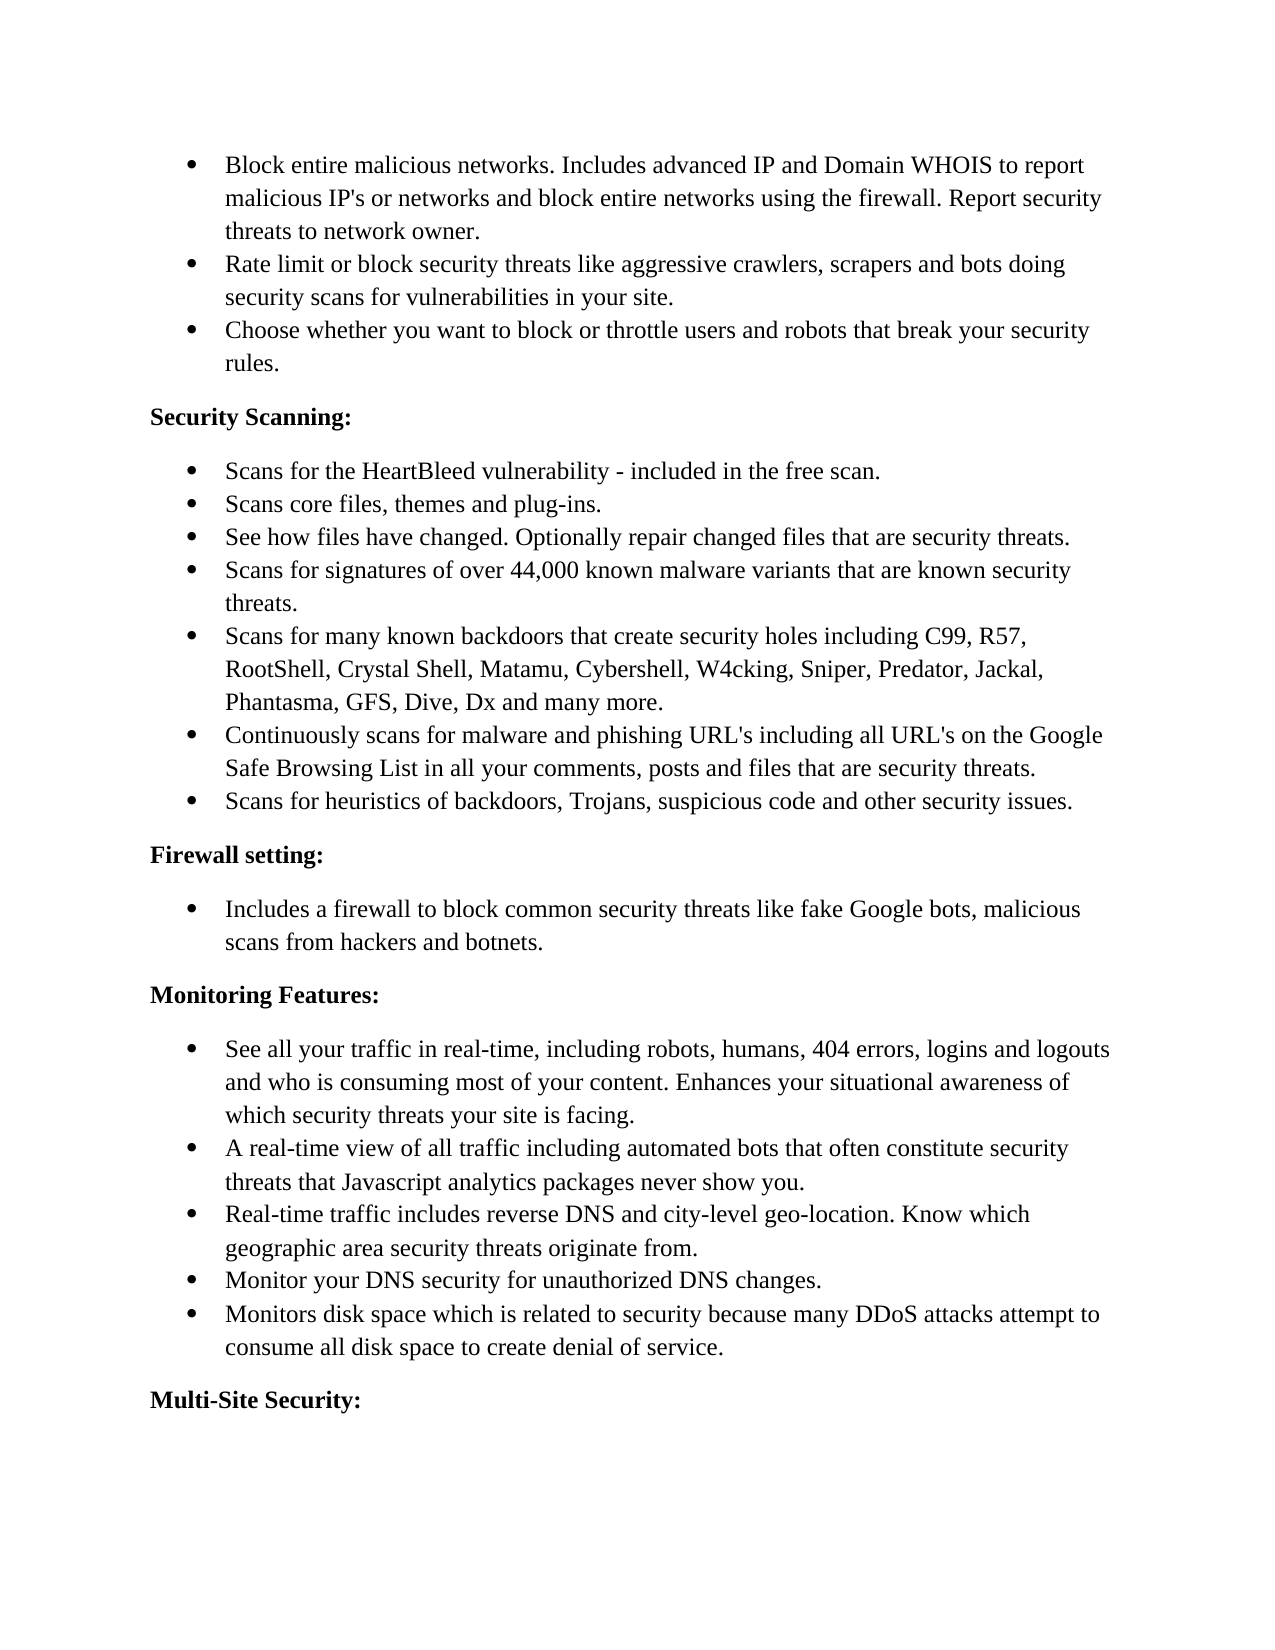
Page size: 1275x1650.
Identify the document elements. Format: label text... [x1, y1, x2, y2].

list See all your traffic in real-time, including robots, humans, 404 errors, logins and logouts and who is consuming most of your content. Enhances your situational awareness of which security threats your site is facing. [187, 1034, 1125, 1129]
list Includes a firewall to block common security threats like fake Google bots, malicious scans from hackers and botnets. [187, 894, 1125, 956]
list Scans for many known backdoors that create security holes including C99, R57, RootShell, Crystal Shell, Matamu, Cybershell, W4cking, Sniper, Predator, Jackal, Phantasma, GFS, Dive, Dx and many more. [187, 621, 1125, 716]
list Choose whether you want to block or throttle users and robots that break your security rules. [187, 315, 1125, 377]
list Scans for heuristics of backdoors, Trojans, suspicious code and other security issues. [187, 786, 1125, 815]
text Security Scanning: [150, 402, 1125, 431]
list Scans core files, themes and plug-ins. [187, 489, 1125, 518]
list Real-time traffic includes reverse DNS and city-level geo-location. Know which geographic area security threats originate from. [187, 1199, 1125, 1261]
list Rate limit or block security threats like aggressive crawlers, scrapers and bots doing security scans for vulnerabilities in your site. [187, 249, 1125, 311]
list Monitor your DNS security for unauthorized DNS changes. [187, 1266, 1125, 1294]
text Multi-Site Security: [150, 1386, 1125, 1414]
list Continuously scans for malware and phishing URL's including all URL's on the Google Safe Browsing List in all your comments, posts and files that are security threats. [187, 720, 1125, 782]
list See how files have changed. Optionally repair changed files that are security threats. [187, 522, 1125, 551]
list Block entire malicious networks. Includes advanced IP and Domain WHOIS to report malicious IP's or networks and block entire networks using the firewall. Report security threats to network owner. [187, 150, 1125, 245]
list A real-time view of all traffic including automated bots that often constitute security threats that Javascript analytics packages never show you. [187, 1133, 1125, 1195]
list Scans for the HeartBleed vulnerability - included in the free scan. [187, 456, 1125, 484]
list Monitors disk space which is related to security because many DDoS attacks attempt to consume all disk space to create denial of service. [187, 1299, 1125, 1360]
list Scans for signatures of over 44,000 known malware variants that are known security threats. [187, 555, 1125, 617]
text Monitoring Features: [150, 981, 1125, 1009]
text Firewall setting: [150, 840, 1125, 869]
